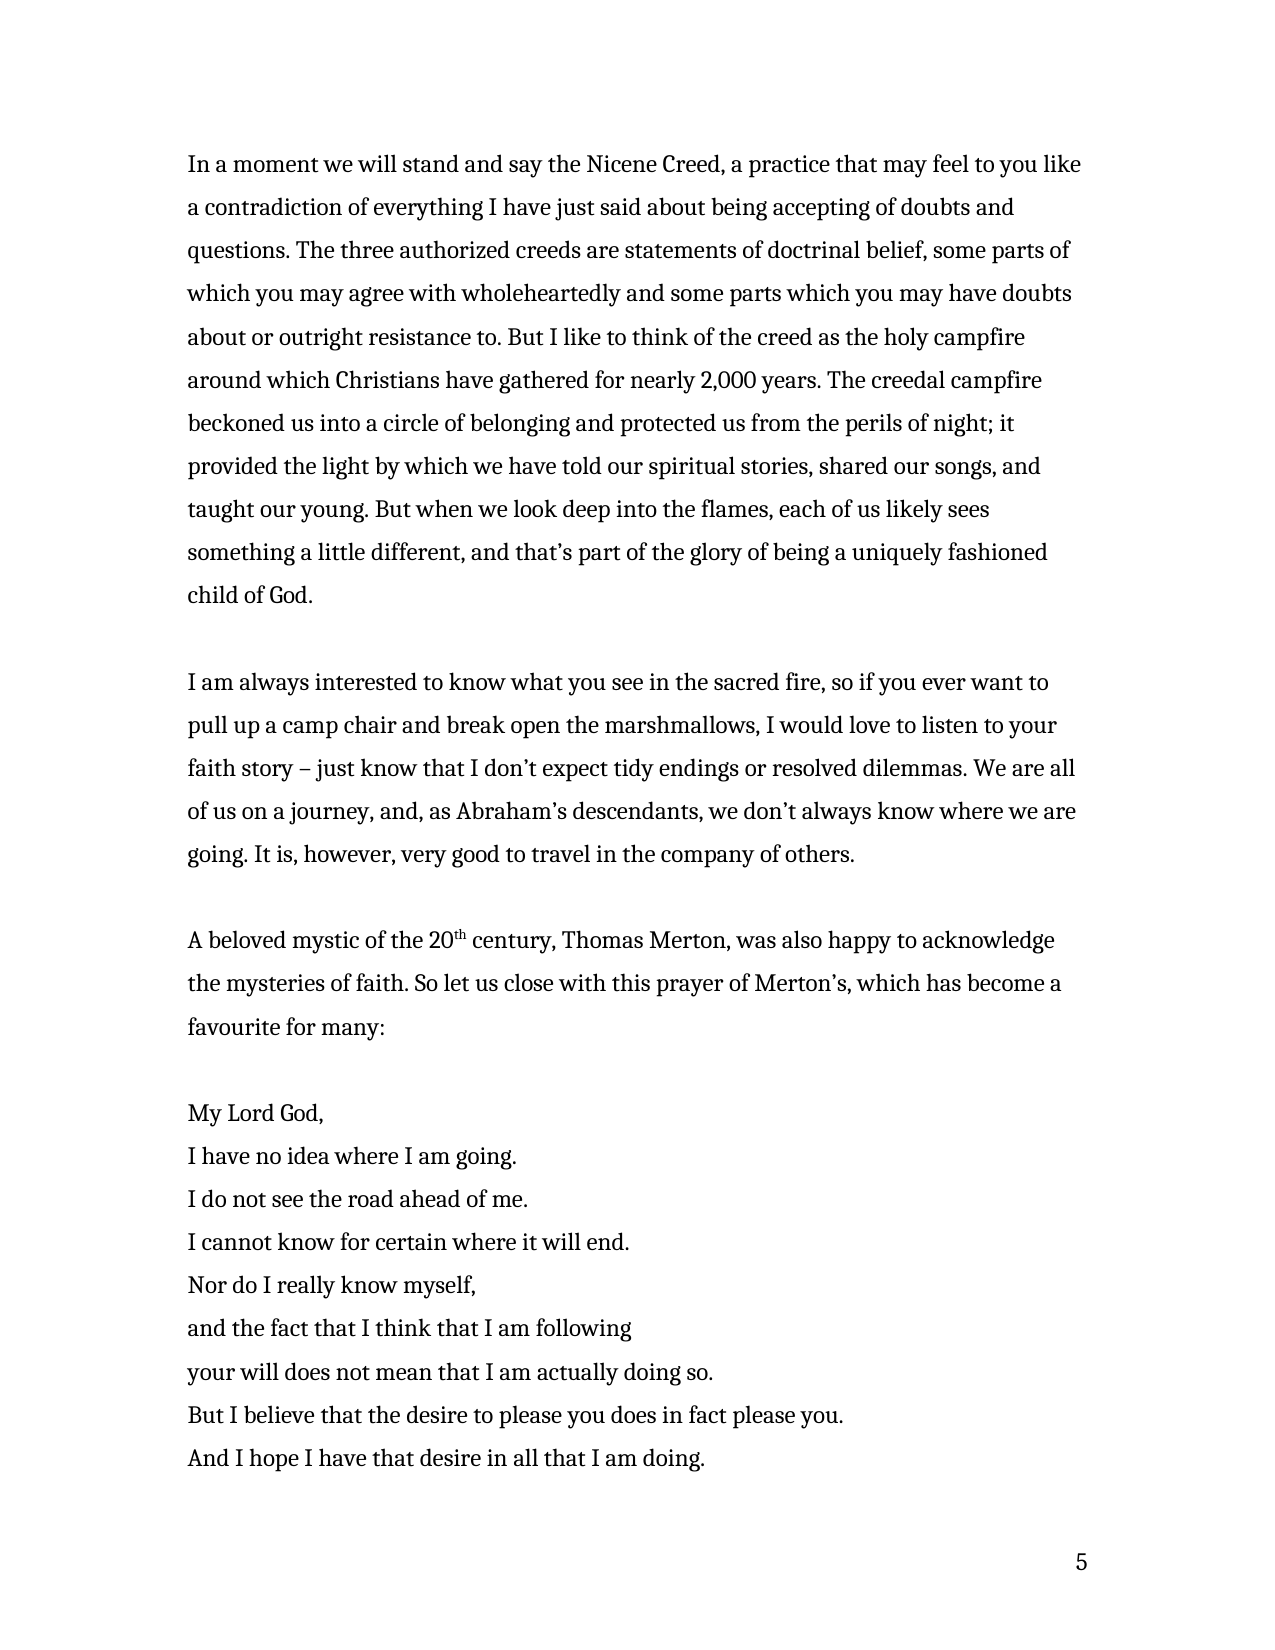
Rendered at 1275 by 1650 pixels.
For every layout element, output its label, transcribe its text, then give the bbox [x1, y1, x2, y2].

text I am always interested to know what you see in the sacred fire, so if you ever want to pull up a camp chair and break open the marshmallows, I would love to listen to your faith story – just know that I don’t expect tidy endings or resolved dilemmas. We are all of us on a journey, and, as Abraham’s descendants, we don’t always know where we are going. It is, however, very good to travel in the company of others. [187, 667, 1087, 869]
text In a moment we will stand and say the Nicene Creed, a practice that may feel to you like a contradiction of everything I have just said about being accepting of doubts and questions. The three authorized creeds are statements of doctrinal belief, some parts of which you may agree with wholeheartedly and some parts which you may have doubts about or outright resistance to. But I like to think of the creed as the holy campfire around which Christians have gathered for nearly 2,000 years. The creedal campfire beckoned us into a circle of belonging and protected us from the perils of night; it provided the light by which we have told our spiritual stories, shared our songs, and taught our young. But when we look deep into the flames, each of us likely sees something a little different, and that’s part of the glory of being a uniquely fashioned child of God. [187, 150, 1087, 610]
text A beloved mystic of the 20th century, Thomas Merton, was also happy to acknowledge the mysteries of faith. So let us close with this prayer of Merton’s, which has become a favourite for many: [187, 926, 1087, 1041]
text I cannot know for certain where it will end. Nor do I really know myself, and the fact that I think that I am following your will does not mean that I am actually doing so. [187, 1228, 1087, 1386]
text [187, 1401, 1087, 1472]
text My Lord God, I have no idea where I am going. I do not see the road ahead of me. [187, 1099, 1087, 1214]
